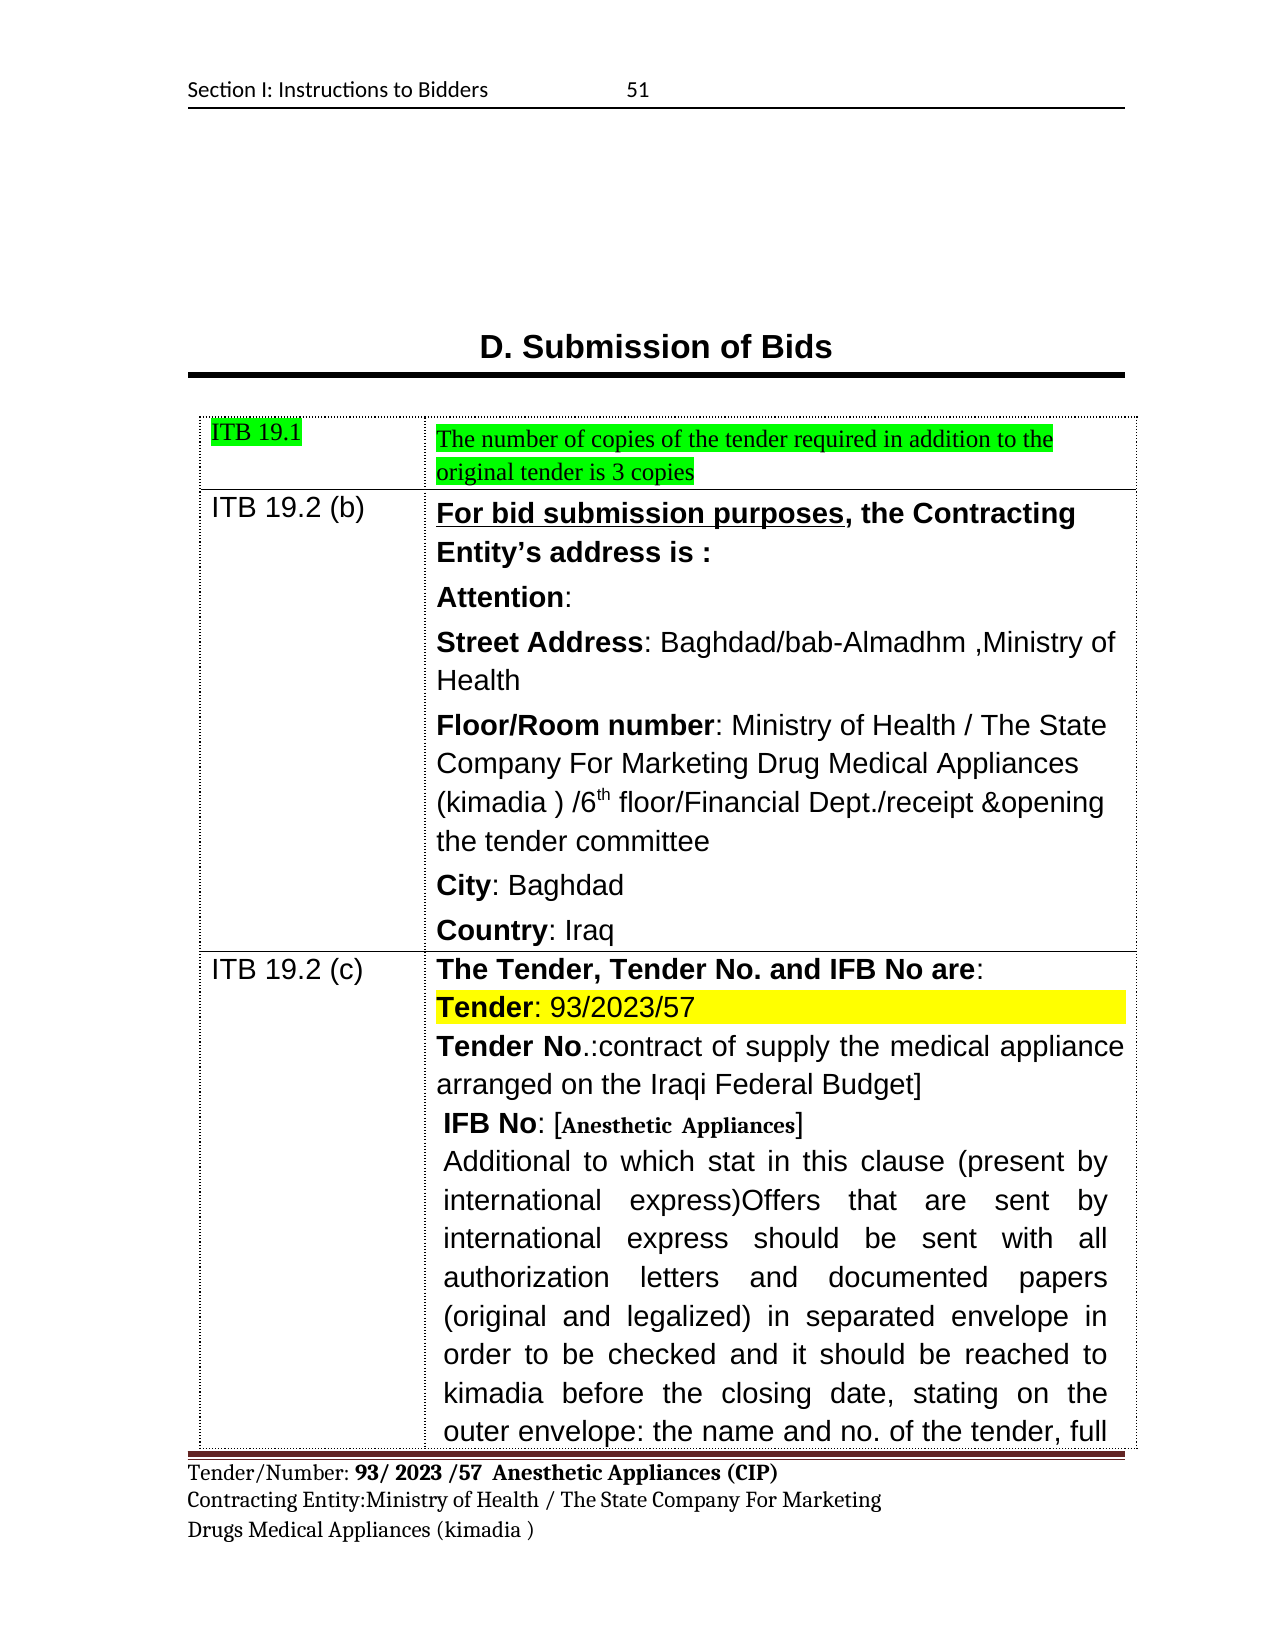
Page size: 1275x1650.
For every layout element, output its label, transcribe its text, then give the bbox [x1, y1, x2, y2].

table_cell For bid submission purposes, the Contracting Entity’s address is : Attention: Street Address: Baghdad/bab-Almadhm ,Ministry of Health Floor/Room number: Ministry of Health / The State Company For Marketing Drug Medical Appliances (kimadia ) /6th floor/Financial Dept./receipt &opening the tender committee City: Baghdad Country: Iraq [425, 489, 1137, 951]
table_cell ITB 19.2 (b) [200, 490, 425, 951]
text D. Submission of Bids [187, 327, 1125, 378]
table_cell ITB 19.2 (c) [200, 952, 425, 1448]
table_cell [425, 952, 1137, 1448]
table_header The number of copies of the tender required in addition to the original tender is 3 copies [425, 416, 1137, 489]
table_header ITB 19.1 [200, 416, 425, 489]
